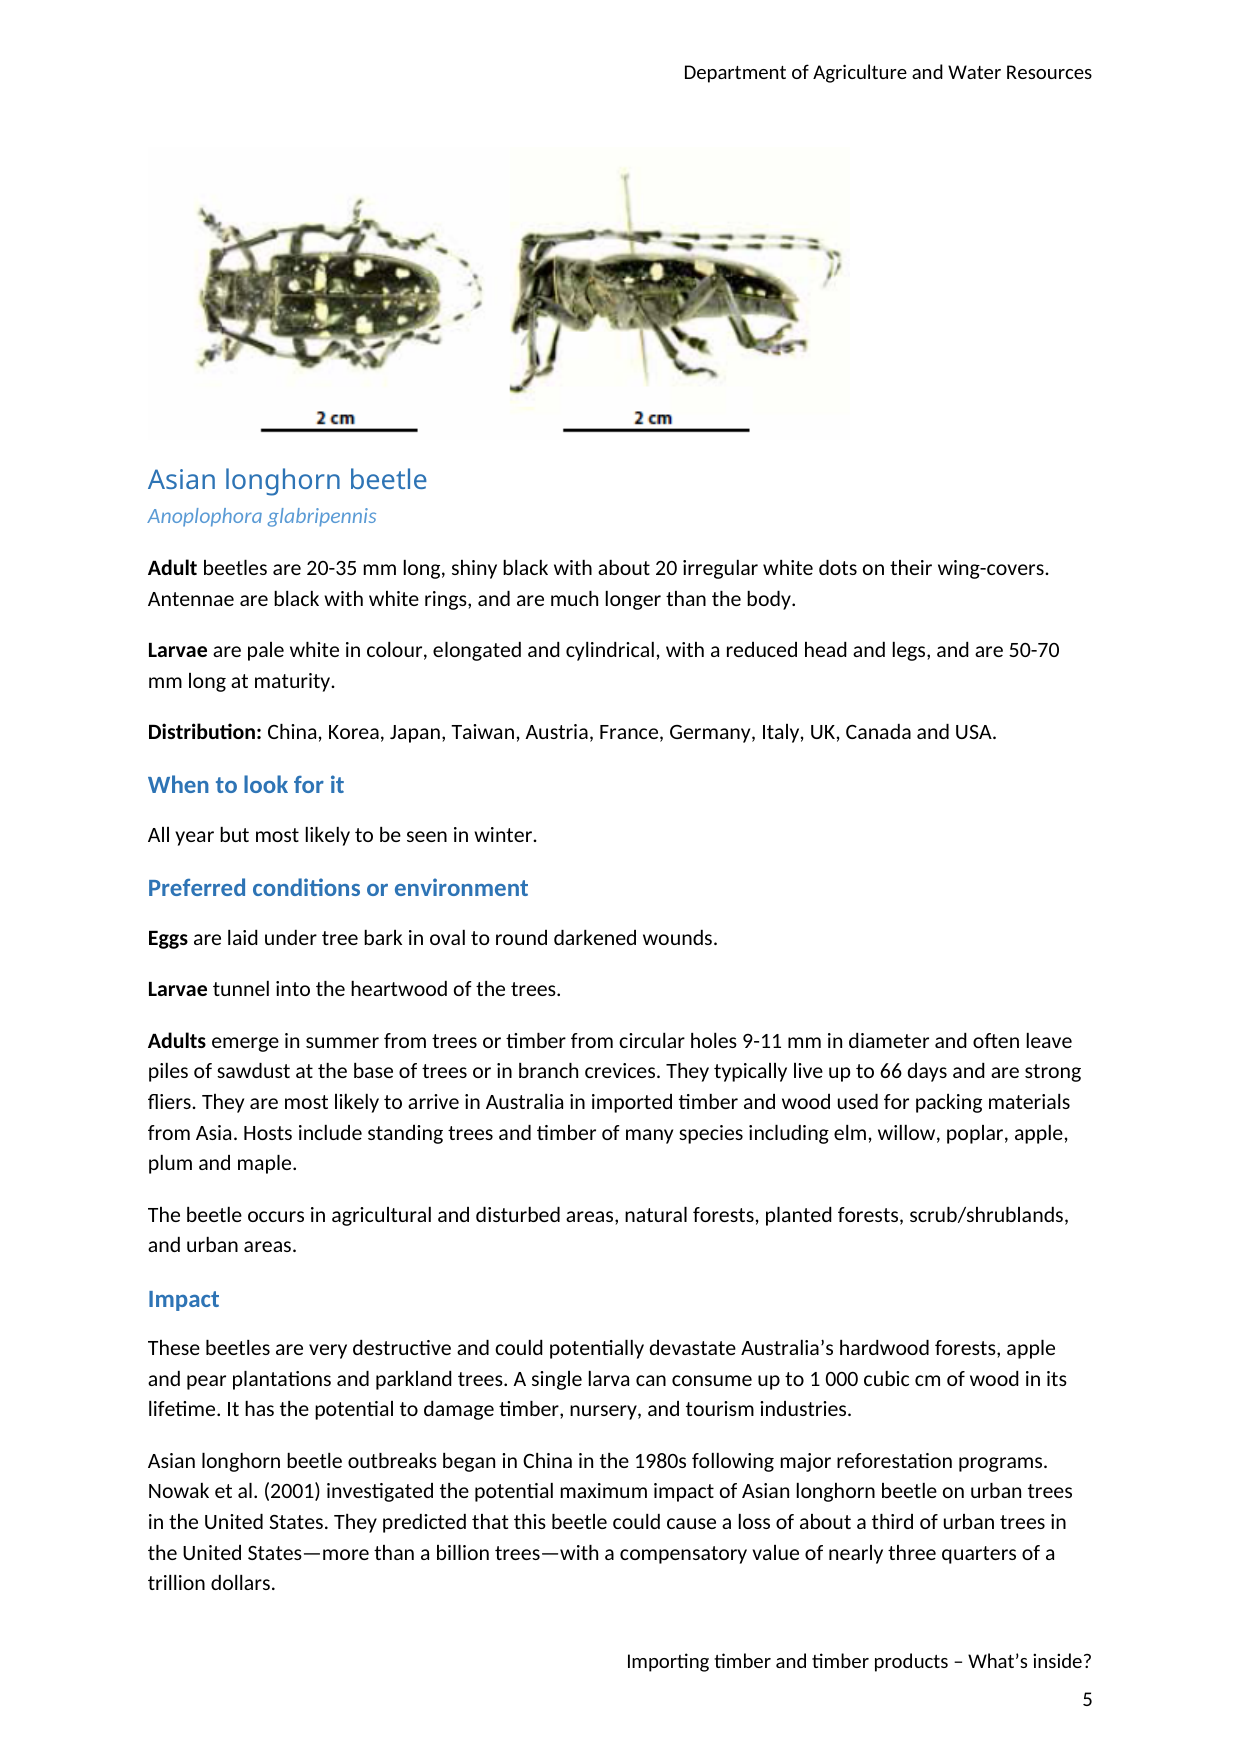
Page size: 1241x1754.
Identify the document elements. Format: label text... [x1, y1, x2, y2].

text Distribution: China, Korea, Japan, Taiwan, Austria, France, Germany, Italy, UK, Canada and USA. [148, 718, 1092, 745]
text The beetle occurs in agricultural and disturbed areas, natural forests, planted forests, scrub/shrublands, and urban areas. [148, 1201, 1092, 1258]
text Larvae tunnel into the heartwood of the trees. [148, 975, 1092, 1002]
text Larvae are pale white in colour, elongated and cylindrical, with a reduced head and legs, and are 50-70 mm long at maturity. [148, 636, 1092, 693]
text Anoplophora glabripennis [148, 503, 1092, 529]
text Adult beetles are 20-35 mm long, shiny black with about 20 irregular white dots on their wing-covers. Antennae are black with white rings, and are much longer than the body. [148, 554, 1092, 611]
text Eggs are laid under tree bark in oval to round darkened wounds. [148, 924, 1092, 951]
subtitle When to look for it [148, 770, 1092, 800]
text All year but most likely to be seen in winter. [148, 821, 1092, 848]
subtitle Preferred conditions or environment [148, 872, 1092, 903]
text Adults emerge in summer from trees or timber from circular holes 9-11 mm in diameter and often leave piles of sawdust at the base of trees or in branch crevices. They typically live up to 66 days and are strong fliers. They are most likely to arrive in Australia in imported timber and wood used for packing materials from Asia. Hosts include standing trees and timber of many species including elm, willow, poplar, apple, plum and maple. [148, 1027, 1092, 1176]
text Asian longhorn beetle outbreaks began in China in the 1980s following major reforestation programs. Nowak et al. (2001) investigated the potential maximum impact of Asian longhorn beetle on urban trees in the United States. They predicted that this beetle could cause a loss of about a third of urban trees in the United States—more than a billion trees—with a compensatory value of nearly three quarters of a trillion dollars. [148, 1447, 1092, 1596]
subtitle Asian longhorn beetle [148, 460, 1092, 497]
picture [147, 147, 850, 440]
text These beetles are very destructive and could potentially devastate Australia’s hardwood forests, apple and pear plantations and parkland trees. A single larva can consume up to 1 000 cubic cm of wood in its lifetime. It has the potential to damage timber, nursery, and tourism industries. [148, 1334, 1092, 1422]
subtitle Impact [148, 1283, 1092, 1313]
